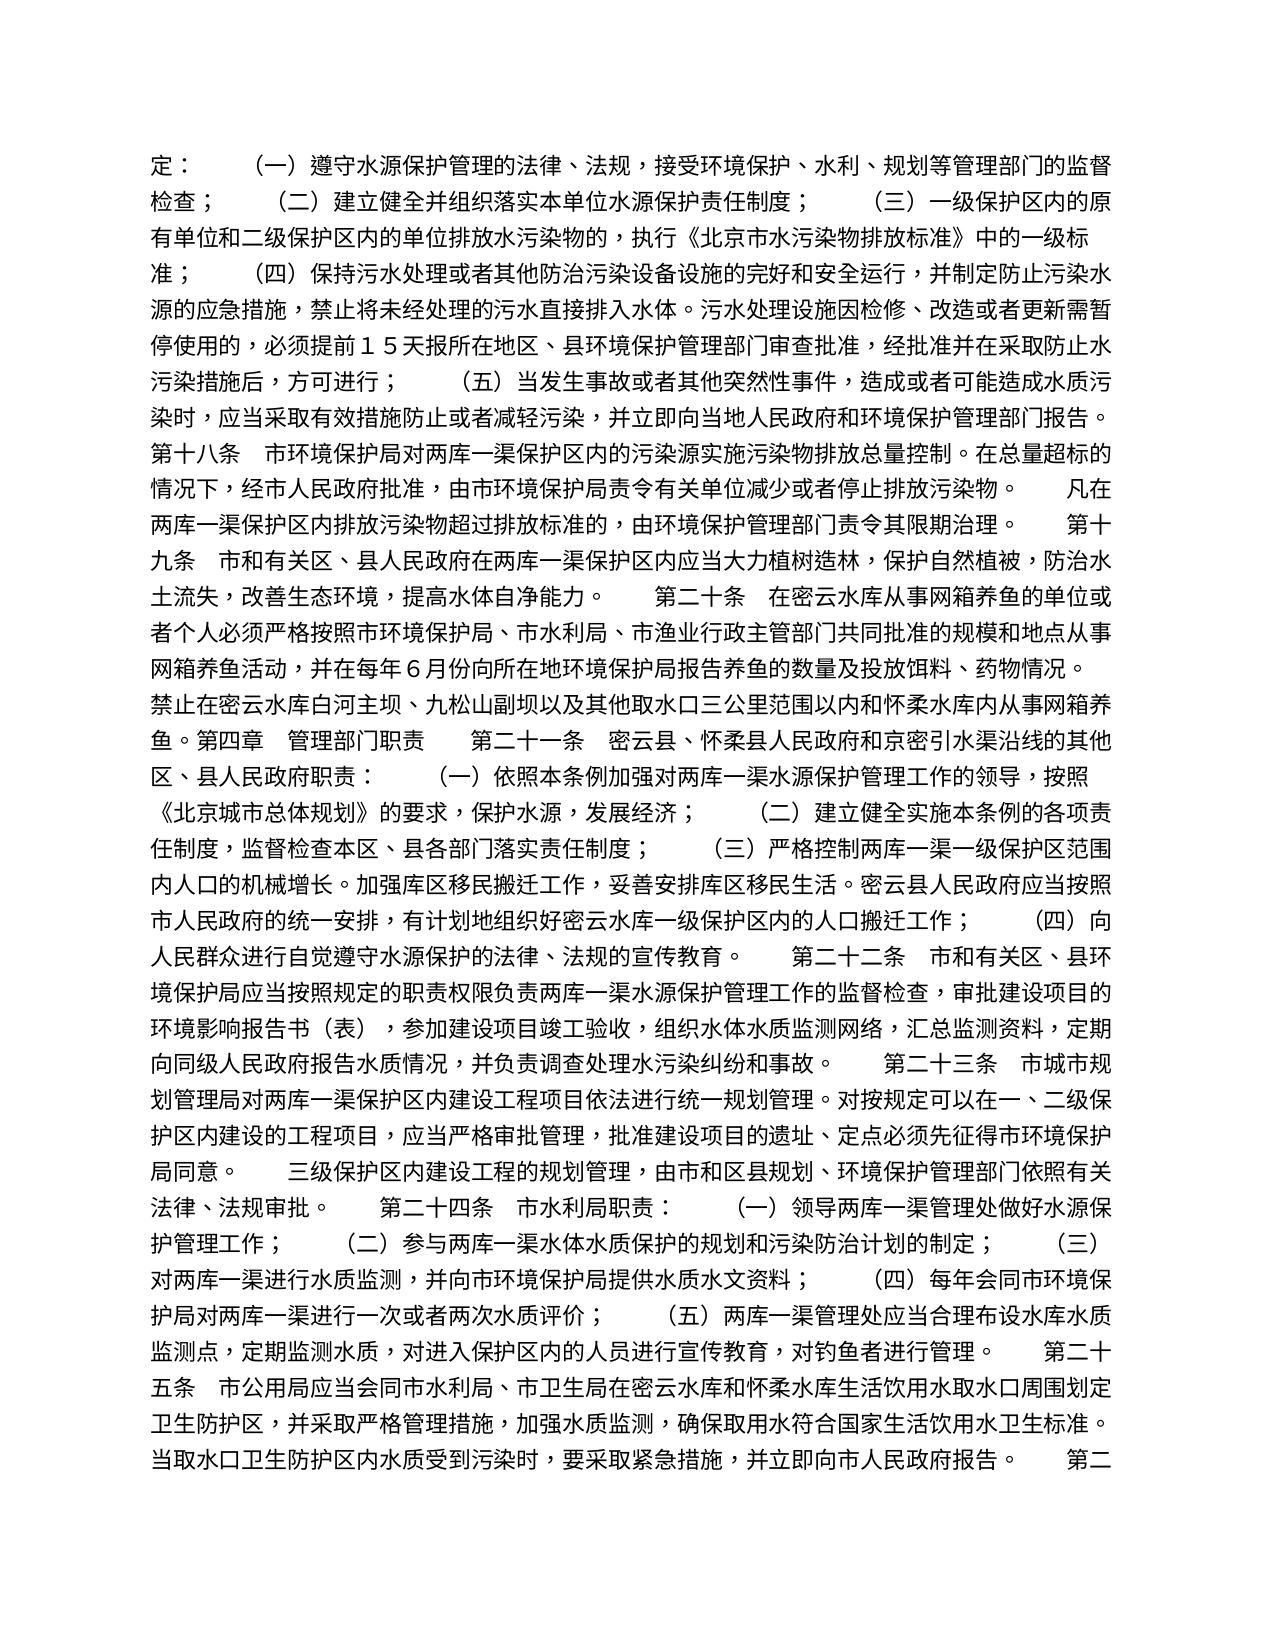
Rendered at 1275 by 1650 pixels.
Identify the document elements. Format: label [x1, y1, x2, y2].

text [150, 150, 1125, 1475]
